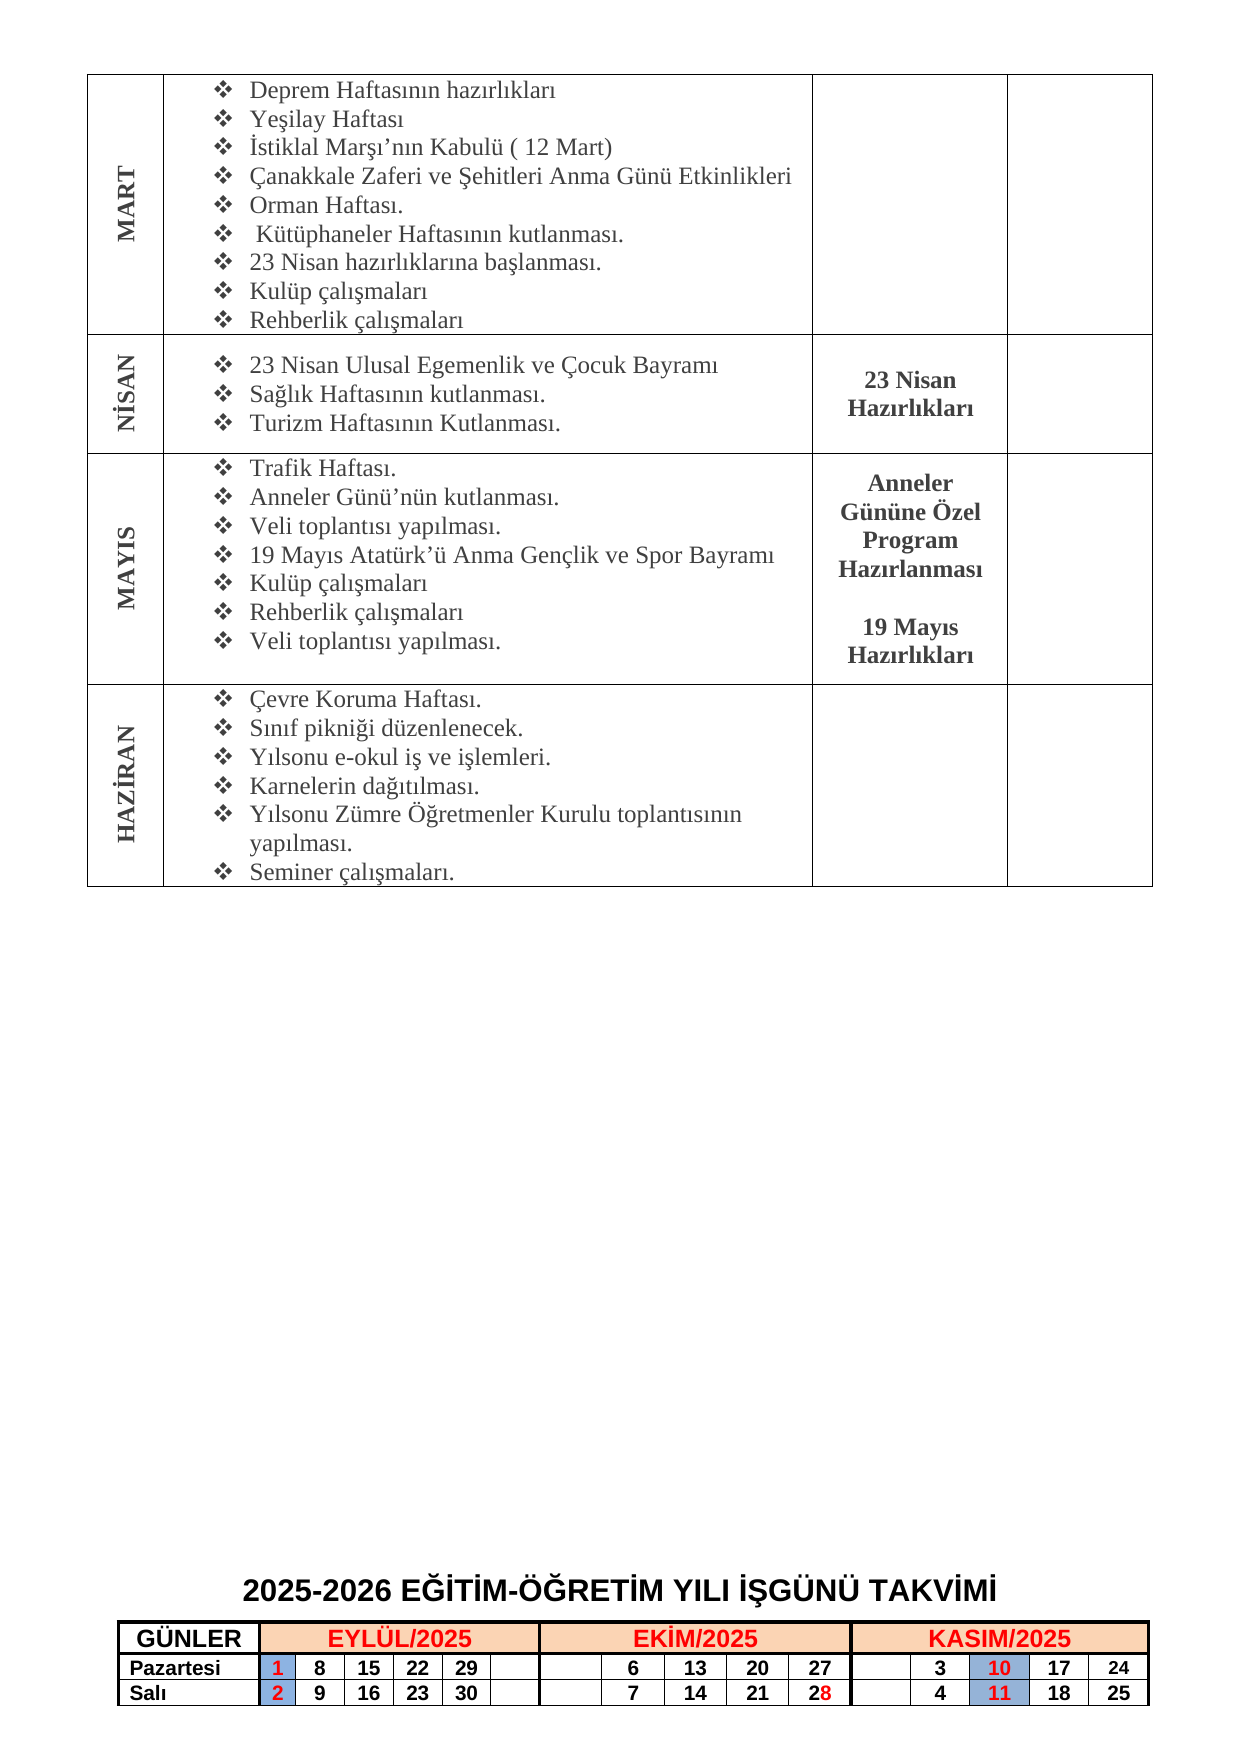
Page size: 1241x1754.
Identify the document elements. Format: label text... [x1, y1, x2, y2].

table_cell 6 [602, 1655, 664, 1679]
table_cell [1008, 685, 1152, 886]
table_cell 7 [602, 1680, 664, 1705]
table_cell 25 [1089, 1680, 1147, 1705]
table_cell Çevre Koruma Haftası. Sınıf pikniği düzenlenecek. Yılsonu e-okul iş ve işlemleri. Karnelerin dağıtılması. Yılsonu Zümre Öğretmenler Kurulu toplantısının yapılması. Seminer çalışmaları. [164, 685, 812, 886]
table_cell Trafik Haftası. Anneler Günü’nün kutlanması. Veli toplantısı yapılması. 19 Mayıs Atatürk’ü Anma Gençlik ve Spor Bayramı Kulüp çalışmaları Rehberlik çalışmaları Veli toplantısı yapılması. [164, 454, 812, 683]
table_cell Pazartesi [120, 1655, 258, 1679]
text 2025-2026 EĞİTİM-ÖĞRETİM YILI İŞGÜNÜ TAKVİMİ [148, 1572, 1093, 1608]
table_cell 23 Nisan Hazırlıkları [813, 335, 1007, 452]
table_cell [541, 1680, 601, 1705]
table_cell [1008, 454, 1152, 683]
table_cell 23 Nisan Ulusal Egemenlik ve Çocuk Bayramı Sağlık Haftasının kutlanması. Turizm Haftasının Kutlanması. [164, 335, 812, 452]
table_cell NİSAN [88, 335, 163, 452]
table_cell [1008, 75, 1152, 334]
table_cell [813, 685, 1007, 886]
table_cell Deprem Haftasının hazırlıkları Yeşilay Haftası İstiklal Marşı’nın Kabulü ( 12 Mart) Çanakkale Zaferi ve Şehitleri Anma Günü Etkinlikleri Orman Haftası. Kütüphaneler Haftasının kutlanması. 23 Nisan hazırlıklarına başlanması. Kulüp çalışmaları Rehberlik çalışmaları [164, 75, 812, 334]
table_cell 3 [911, 1655, 969, 1679]
table_cell 16 [345, 1680, 393, 1705]
table_cell MAYIS [88, 454, 163, 683]
table_cell 13 [665, 1655, 726, 1679]
table_header EKİM/2025 [541, 1624, 849, 1652]
table_cell 8 [296, 1655, 344, 1679]
table_cell 14 [665, 1680, 726, 1705]
table_cell [1008, 335, 1152, 452]
table_cell 28 [789, 1680, 849, 1705]
table_header EYLÜL/2025 [261, 1624, 538, 1652]
table_cell 17 [1030, 1655, 1088, 1679]
table_cell 27 [789, 1655, 849, 1679]
table_cell 11 [970, 1680, 1029, 1705]
table_cell 4 [911, 1680, 969, 1705]
table_cell [491, 1655, 538, 1679]
table_header GÜNLER [120, 1624, 258, 1652]
table_cell [541, 1655, 601, 1679]
table_cell [853, 1680, 910, 1705]
table_cell HAZİRAN [88, 685, 163, 886]
table_cell 22 [394, 1655, 442, 1679]
table_cell [853, 1655, 910, 1679]
table_cell [491, 1680, 538, 1705]
table_cell [813, 75, 1007, 334]
table_cell 24 [1089, 1655, 1147, 1679]
table_cell 30 [443, 1680, 490, 1705]
table_cell Anneler Gününe Özel Program Hazırlanması 19 Mayıs Hazırlıkları [813, 454, 1007, 683]
table_cell 15 [345, 1655, 393, 1679]
table_cell 21 [727, 1680, 788, 1705]
table_header KASIM/2025 [853, 1624, 1147, 1652]
table_cell 2 [261, 1680, 295, 1705]
table_cell 10 [970, 1655, 1029, 1679]
table_cell 20 [727, 1655, 788, 1679]
table_cell 18 [1030, 1680, 1088, 1705]
table_cell MART [88, 75, 163, 334]
table_cell 23 [394, 1680, 442, 1705]
table_cell 9 [296, 1680, 344, 1705]
table_cell 29 [443, 1655, 490, 1679]
table_cell Salı [120, 1680, 258, 1705]
table_cell 1 [261, 1655, 295, 1679]
